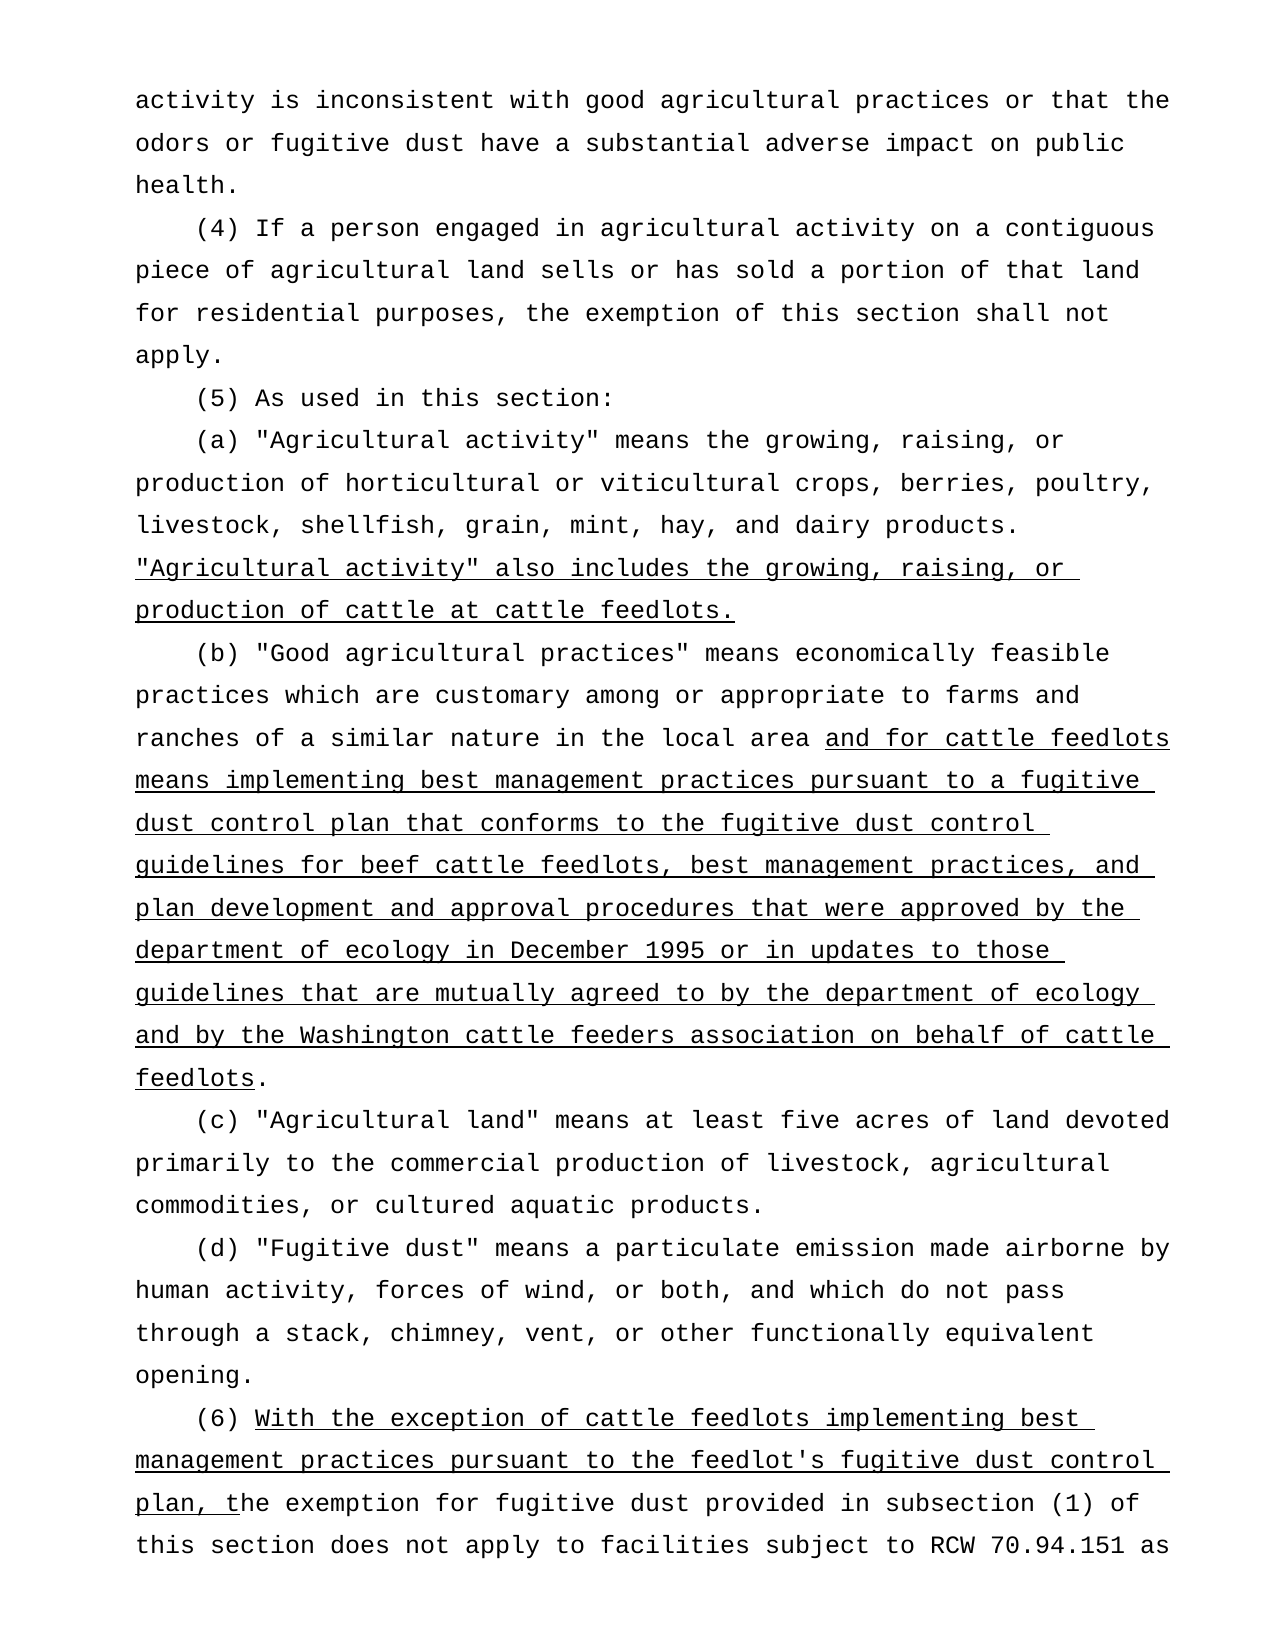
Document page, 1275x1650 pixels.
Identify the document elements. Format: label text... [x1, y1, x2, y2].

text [135, 75, 1170, 202]
text (c) "Agricultural land" means at least five acres of land devoted primarily to the commercial production of livestock, agricultural commodities, or cultured aquatic products. [135, 1095, 1170, 1222]
text (5) As used in this section: [135, 372, 1170, 415]
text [135, 1473, 1170, 1562]
text (a) "Agricultural activity" means the growing, raising, or production of horticultural or viticultural crops, berries, poultry, livestock, shellfish, grain, mint, hay, and dairy products. "Agricultural activity" also includes the growing, raising, or production of cattle at cattle feedlots. [135, 415, 1170, 627]
text (4) If a person engaged in agricultural activity on a contiguous piece of agricultural land sells or has sold a portion of that land for residential purposes, the exemption of this section shall not apply. [135, 202, 1170, 372]
text (b) "Good agricultural practices" means economically feasible practices which are customary among or appropriate to farms and ranches of a similar nature in the local area and for cattle feedlots means implementing best management practices pursuant to a fugitive dust control plan that conforms to the fugitive dust control guidelines for beef cattle feedlots, best management practices, and plan development and approval procedures that were approved by the department of ecology in December 1995 or in updates to those guidelines that are mutually agreed to by the department of ecology and by the Washington cattle feeders association on behalf of cattle feedlots. [135, 627, 1170, 1046]
text (b) "Good agricultural practices" means economically feasible practices which are customary among or appropriate to farms and ranches of a similar nature in the local area and for cattle feedlots means implementing best management practices pursuant to a fugitive dust control plan that conforms to the fugitive dust control guidelines for beef cattle feedlots, best management practices, and plan development and approval procedures that were approved by the department of ecology in December 1995 or in updates to those guidelines that are mutually agreed to by the department of ecology and by the Washington cattle feeders association on behalf of cattle feedlots. [135, 1048, 1170, 1095]
text (d) "Fugitive dust" means a particulate emission made airborne by human activity, forces of wind, or both, and which do not pass through a stack, chimney, vent, or other functionally equivalent opening. [135, 1222, 1170, 1392]
